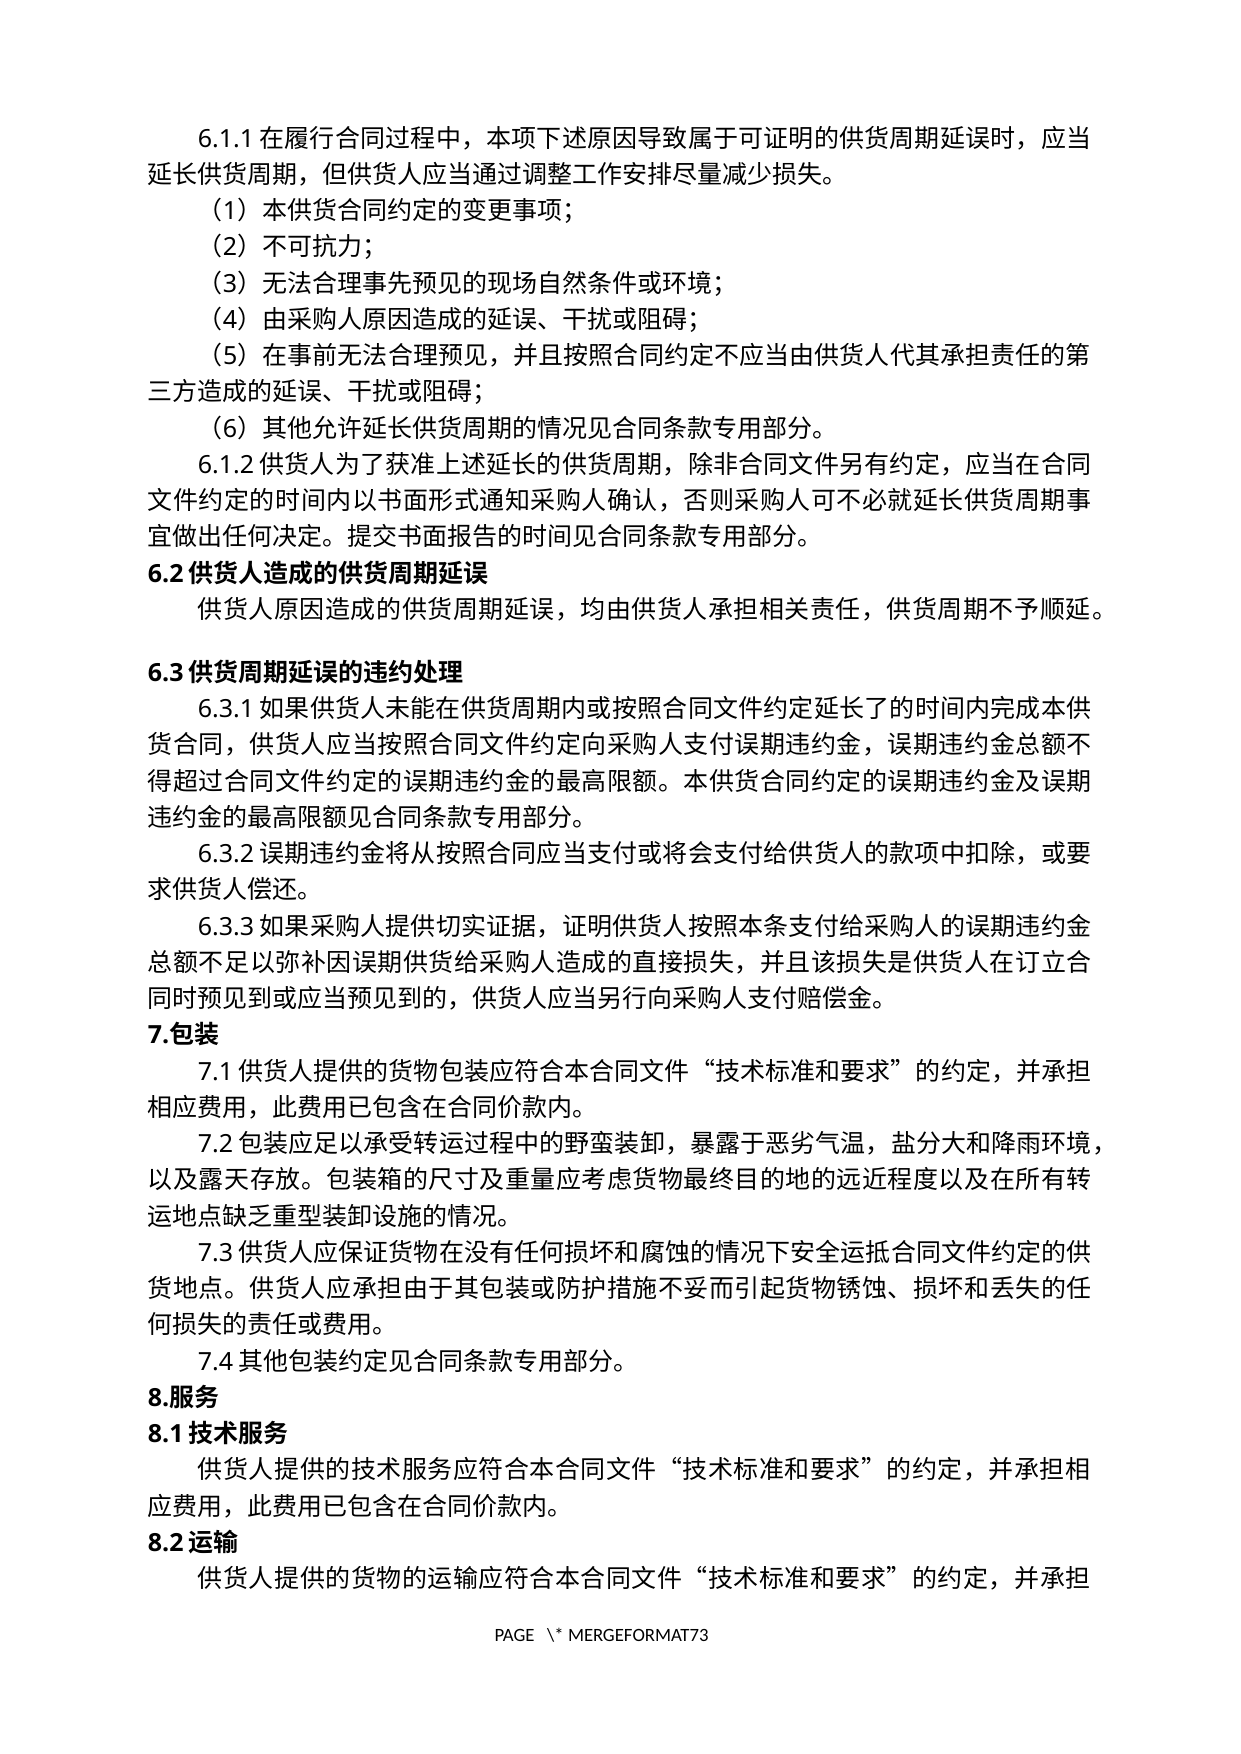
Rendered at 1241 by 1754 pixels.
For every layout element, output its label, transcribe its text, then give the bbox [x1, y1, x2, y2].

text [148, 1558, 1092, 1595]
text （6）其他允许延长供货周期的情况见合同条款专用部分。 [148, 408, 1092, 444]
text 供货人提供的技术服务应符合本合同文件“技术标准和要求”的约定，并承担相应费用，此费用已包含在合同价款内。 [148, 1450, 1092, 1522]
text （5）在事前无法合理预见，并且按照合同约定不应当由供货人代其承担责任的第三方造成的延误、干扰或阻碍； [148, 336, 1092, 408]
text 6.3.2误期违约金将从按照合同应当支付或将会支付给供货人的款项中扣除，或要求供货人偿还。 [148, 833, 1092, 906]
text 6.1.1在履行合同过程中，本项下述原因导致属于可证明的供货周期延误时，应当延长供货周期，但供货人应当通过调整工作安排尽量减少损失。 [148, 118, 1092, 191]
text 6.3供货周期延误的违约处理 [148, 652, 1092, 688]
text （2）不可抗力； [148, 227, 1092, 263]
text 7.包装 [148, 1015, 1092, 1051]
text （3）无法合理事先预见的现场自然条件或环境； [148, 263, 1092, 299]
text 8.服务 [148, 1377, 1092, 1413]
text （1）本供货合同约定的变更事项； [148, 191, 1092, 227]
text 6.3.1如果供货人未能在供货周期内或按照合同文件约定延长了的时间内完成本供货合同，供货人应当按照合同文件约定向采购人支付误期违约金，误期违约金总额不得超过合同文件约定的误期违约金的最高限额。本供货合同约定的误期违约金及误期违约金的最高限额见合同条款专用部分。 [148, 688, 1092, 833]
text 供货人原因造成的供货周期延误，均由供货人承担相关责任，供货周期不予顺延。 [148, 589, 1092, 652]
text 6.3.3如果采购人提供切实证据，证明供货人按照本条支付给采购人的误期违约金总额不足以弥补因误期供货给采购人造成的直接损失，并且该损失是供货人在订立合同时预见到或应当预见到的，供货人应当另行向采购人支付赔偿金。 [148, 906, 1092, 1015]
text 7.4其他包装约定见合同条款专用部分。 [148, 1341, 1092, 1377]
text 7.2包装应足以承受转运过程中的野蛮装卸，暴露于恶劣气温，盐分大和降雨环境，以及露天存放。包装箱的尺寸及重量应考虑货物最终目的地的远近程度以及在所有转运地点缺乏重型装卸设施的情况。 [148, 1123, 1092, 1232]
text （4）由采购人原因造成的延误、干扰或阻碍； [148, 299, 1092, 336]
text 7.1供货人提供的货物包装应符合本合同文件“技术标准和要求”的约定，并承担相应费用，此费用已包含在合同价款内。 [148, 1051, 1092, 1123]
text 6.2供货人造成的供货周期延误 [148, 553, 1092, 589]
text 6.1.2供货人为了获准上述延长的供货周期，除非合同文件另有约定，应当在合同文件约定的时间内以书面形式通知采购人确认，否则采购人可不必就延长供货周期事宜做出任何决定。提交书面报告的时间见合同条款专用部分。 [148, 444, 1092, 553]
text 8.2运输 [148, 1522, 1092, 1558]
text 8.1技术服务 [148, 1413, 1092, 1450]
text 7.3供货人应保证货物在没有任何损坏和腐蚀的情况下安全运抵合同文件约定的供货地点。供货人应承担由于其包装或防护措施不妥而引起货物锈蚀、损坏和丢失的任何损失的责任或费用。 [148, 1232, 1092, 1341]
